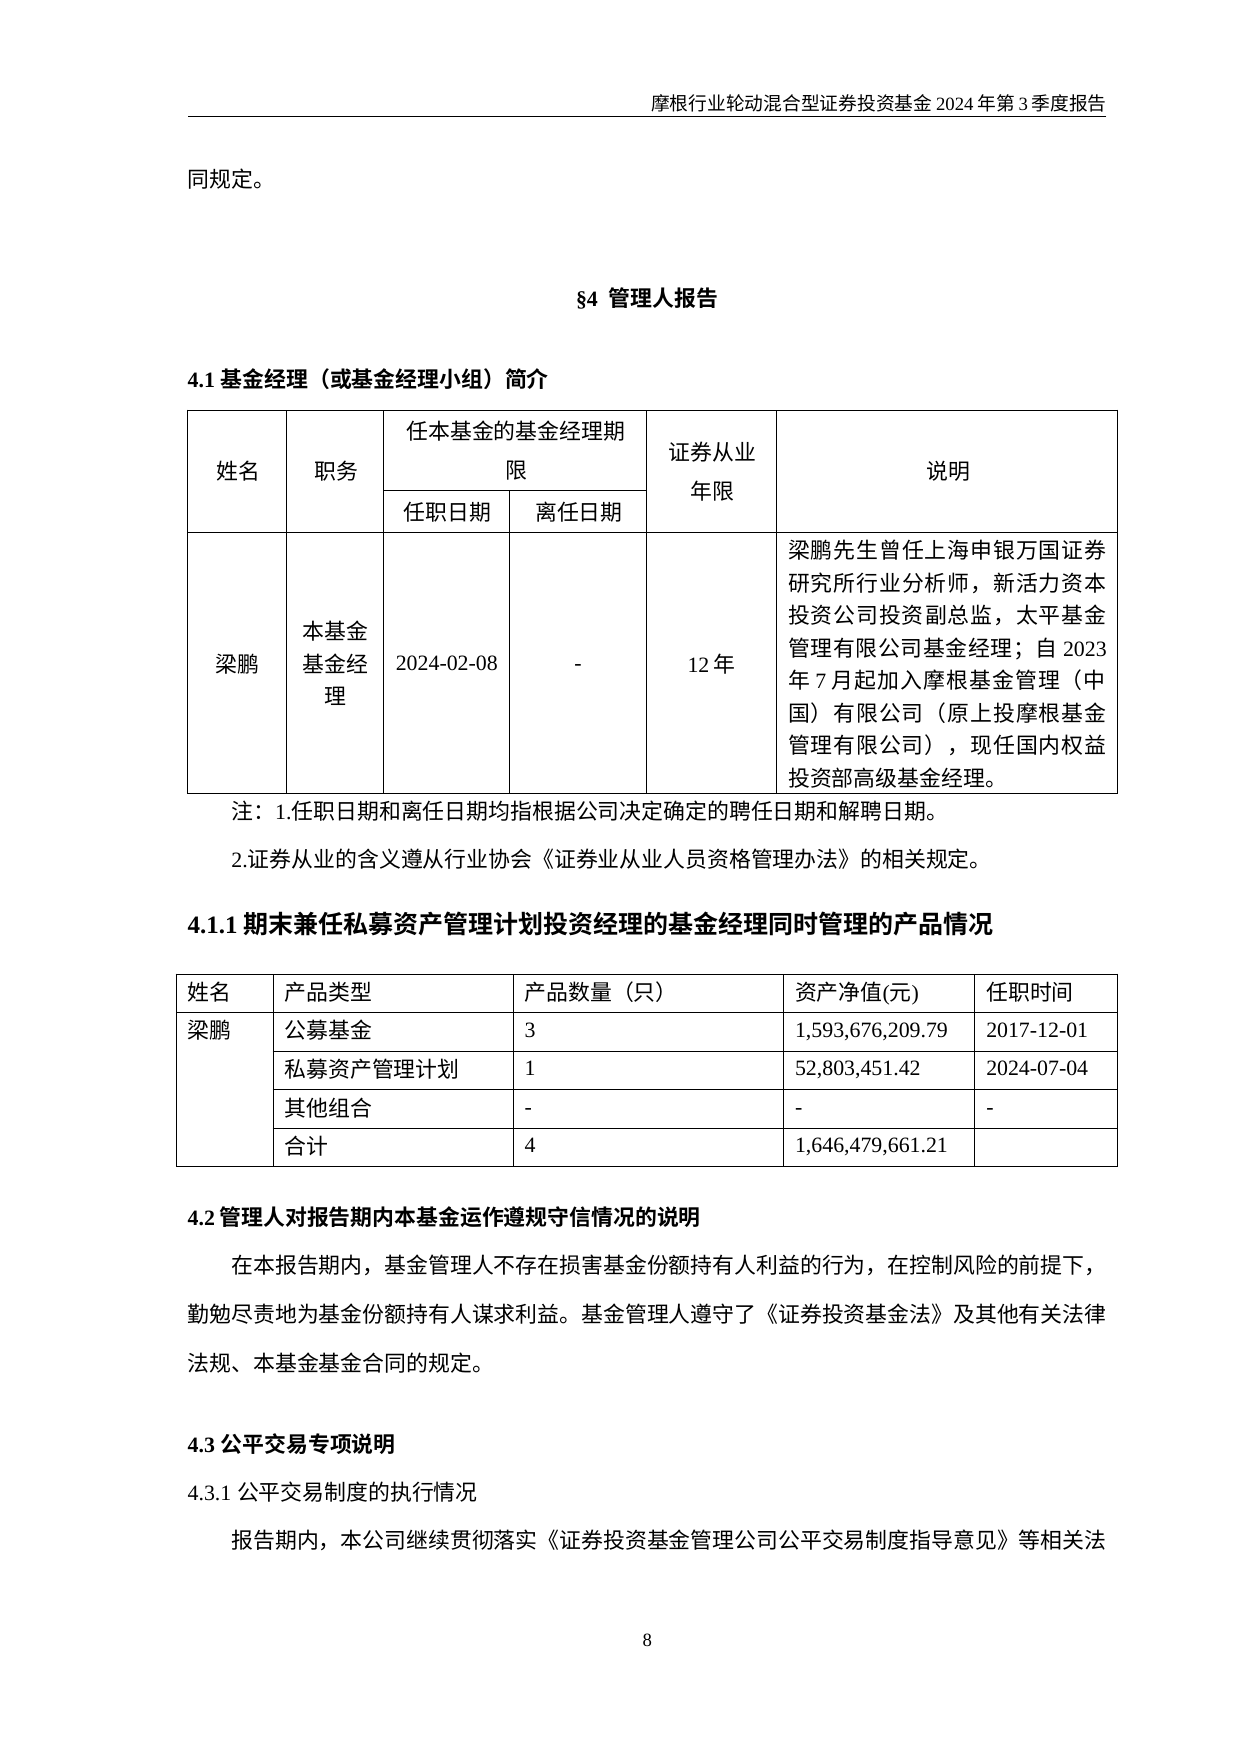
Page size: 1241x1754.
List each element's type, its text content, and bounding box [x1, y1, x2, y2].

text 在本报告期内，基金管理人不存在损害基金份额持有人利益的行为，在控制风险的前提下，勤勉尽责地为基金份额持有人谋求利益。基金管理人遵守了《证券投资基金法》及其他有关法律法规、本基金基金合同的规定。 [187, 1248, 1106, 1378]
table_cell [975, 1129, 1117, 1166]
table_cell 梁鹏 [177, 1013, 273, 1166]
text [187, 162, 1106, 194]
table_cell 其他组合 [274, 1090, 513, 1128]
table_cell 1,646,479,661.21 [784, 1129, 974, 1166]
table_cell 52,803,451.42 [784, 1052, 974, 1089]
table_header 任职时间 [975, 975, 1117, 1012]
subtitle §4 管理人报告 [187, 280, 1106, 313]
table_cell 2024-07-04 [975, 1052, 1117, 1089]
text 4.1 基金经理（或基金经理小组）简介 [187, 361, 1106, 394]
table_cell 离任日期 [510, 491, 646, 532]
table_cell 4 [514, 1129, 783, 1166]
table_cell 2017-12-01 [975, 1013, 1117, 1051]
text 4.3.1 公平交易制度的执行情况 [187, 1475, 1106, 1507]
table_cell 公募基金 [274, 1013, 513, 1051]
table_header 职务 [287, 411, 383, 532]
table_cell 任职日期 [384, 491, 509, 532]
table_cell 1 [514, 1052, 783, 1089]
table_header 姓名 [177, 975, 273, 1012]
table_header 产品类型 [274, 975, 513, 1012]
table_cell - [514, 1090, 783, 1128]
text 4.1.1 期末兼任私募资产管理计划投资经理的基金经理同时管理的产品情况 [187, 890, 1106, 955]
table_header 产品数量（只） [514, 975, 783, 1012]
table_cell 私募资产管理计划 [274, 1052, 513, 1089]
table_cell 3 [514, 1013, 783, 1051]
text 4.2管理人对报告期内本基金运作遵规守信情况的说明 [187, 1200, 1106, 1232]
table_cell 合计 [274, 1129, 513, 1166]
table_header 说明 [777, 411, 1117, 532]
table_cell - [975, 1090, 1117, 1128]
table_cell 梁鹏先生曾任上海申银万国证券研究所行业分析师，新活力资本投资公司投资副总监，太平基金管理有限公司基金经理；自2023年7月起加入摩根基金管理（中国）有限公司（原上投摩根基金管理有限公司），现任国内权益投资部高级基金经理。 [777, 533, 1117, 793]
text 2.证券从业的含义遵从行业协会《证券业从业人员资格管理办法》的相关规定。 [187, 842, 1106, 874]
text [187, 1523, 1106, 1556]
table_cell 本基金基金经理 [287, 533, 383, 793]
table_cell 2024-02-08 [384, 533, 509, 793]
table_cell 1,593,676,209.79 [784, 1013, 974, 1051]
table_header 姓名 [188, 411, 286, 532]
table_header 证券从业年限 [647, 411, 776, 532]
table_cell - [784, 1090, 974, 1128]
table_cell - [510, 533, 646, 793]
table_header 任本基金的基金经理期限 [384, 411, 646, 490]
text 4.3 公平交易专项说明 [187, 1426, 1106, 1459]
table_cell 梁鹏 [188, 533, 286, 793]
table_header 资产净值(元) [784, 975, 974, 1012]
table_cell 12年 [647, 533, 776, 793]
text 注：1.任职日期和离任日期均指根据公司决定确定的聘任日期和解聘日期。 [187, 794, 1106, 826]
